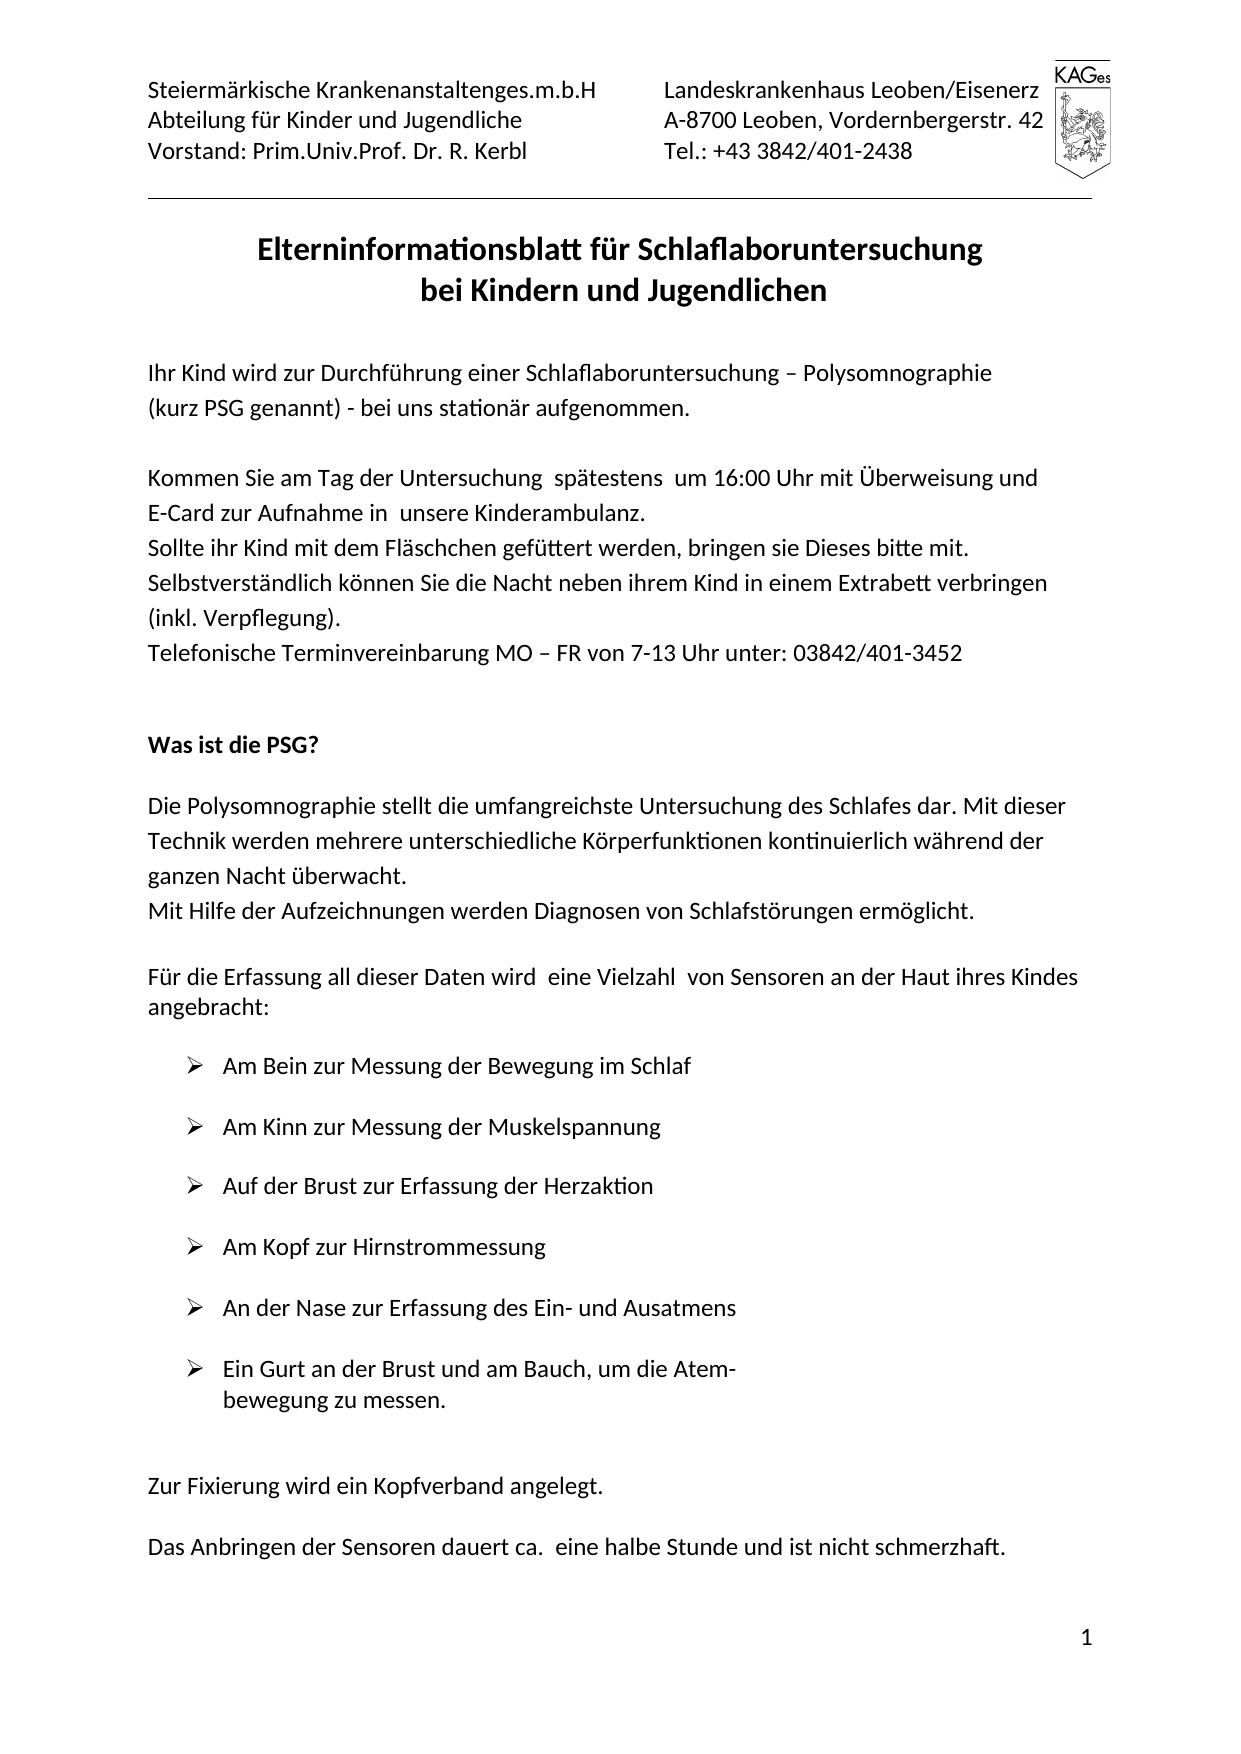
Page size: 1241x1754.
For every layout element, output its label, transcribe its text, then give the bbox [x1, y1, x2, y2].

text E-Card zur Aufnahme in unsere Kinderambulanz. [148, 498, 1092, 528]
text bei Kindern und Jugendlichen [148, 268, 1092, 309]
list Ein Gurt an der Brust und am Bauch, um die Atem- [185, 1353, 1092, 1384]
list Auf der Brust zur Erfassung der Herzaktion [185, 1170, 1092, 1201]
text angebracht: [148, 991, 1092, 1022]
text Das Anbringen der Sensoren dauert ca. eine halbe Stunde und ist nicht schmerzhaft. [148, 1531, 1092, 1562]
text (inkl. Verpflegung). [148, 603, 1092, 633]
list An der Nase zur Erfassung des Ein- und Ausatmens [185, 1292, 1092, 1323]
text Für die Erfassung all dieser Daten wird eine Vielzahl von Sensoren an der Haut ihres Kindes [148, 961, 1092, 991]
list Am Bein zur Messung der Bewegung im Schlaf [185, 1050, 1092, 1080]
text Ihr Kind wird zur Durchführung einer Schlaflaboruntersuchung – Polysomnographie [148, 358, 1092, 388]
text Kommen Sie am Tag der Untersuchung spätestens um 16:00 Uhr mit Überweisung und [148, 463, 1092, 493]
picture [1055, 60, 1111, 179]
text (kurz PSG genannt) - bei uns stationär aufgenommen. [148, 393, 1092, 423]
text Die Polysomnographie stellt die umfangreichste Untersuchung des Schlafes dar. Mit dieser Technik werden mehrere unterschiedliche Körperfunktionen kontinuierlich während der ganzen Nacht überwacht. [148, 790, 1092, 891]
text Zur Fixierung wird ein Kopfverband angelegt. [148, 1470, 1092, 1501]
text Elterninformationsblatt für Schlaflaboruntersuchung [148, 228, 1092, 268]
text Sollte ihr Kind mit dem Fläschchen gefüttert werden, bringen sie Dieses bitte mit. [148, 533, 1092, 563]
text Selbstverständlich können Sie die Nacht neben ihrem Kind in einem Extrabett verbringen [148, 568, 1092, 598]
text Telefonische Terminvereinbarung MO – FR von 7-13 Uhr unter: 03842/401-3452 [148, 638, 1092, 668]
list Am Kinn zur Messung der Muskelspannung [185, 1111, 1092, 1141]
text Mit Hilfe der Aufzeichnungen werden Diagnosen von Schlafstörungen ermöglicht. [148, 895, 1092, 926]
text bewegung zu messen. [223, 1384, 1092, 1414]
text Was ist die PSG? [148, 729, 1092, 760]
list Am Kopf zur Hirnstrommessung [185, 1231, 1092, 1262]
